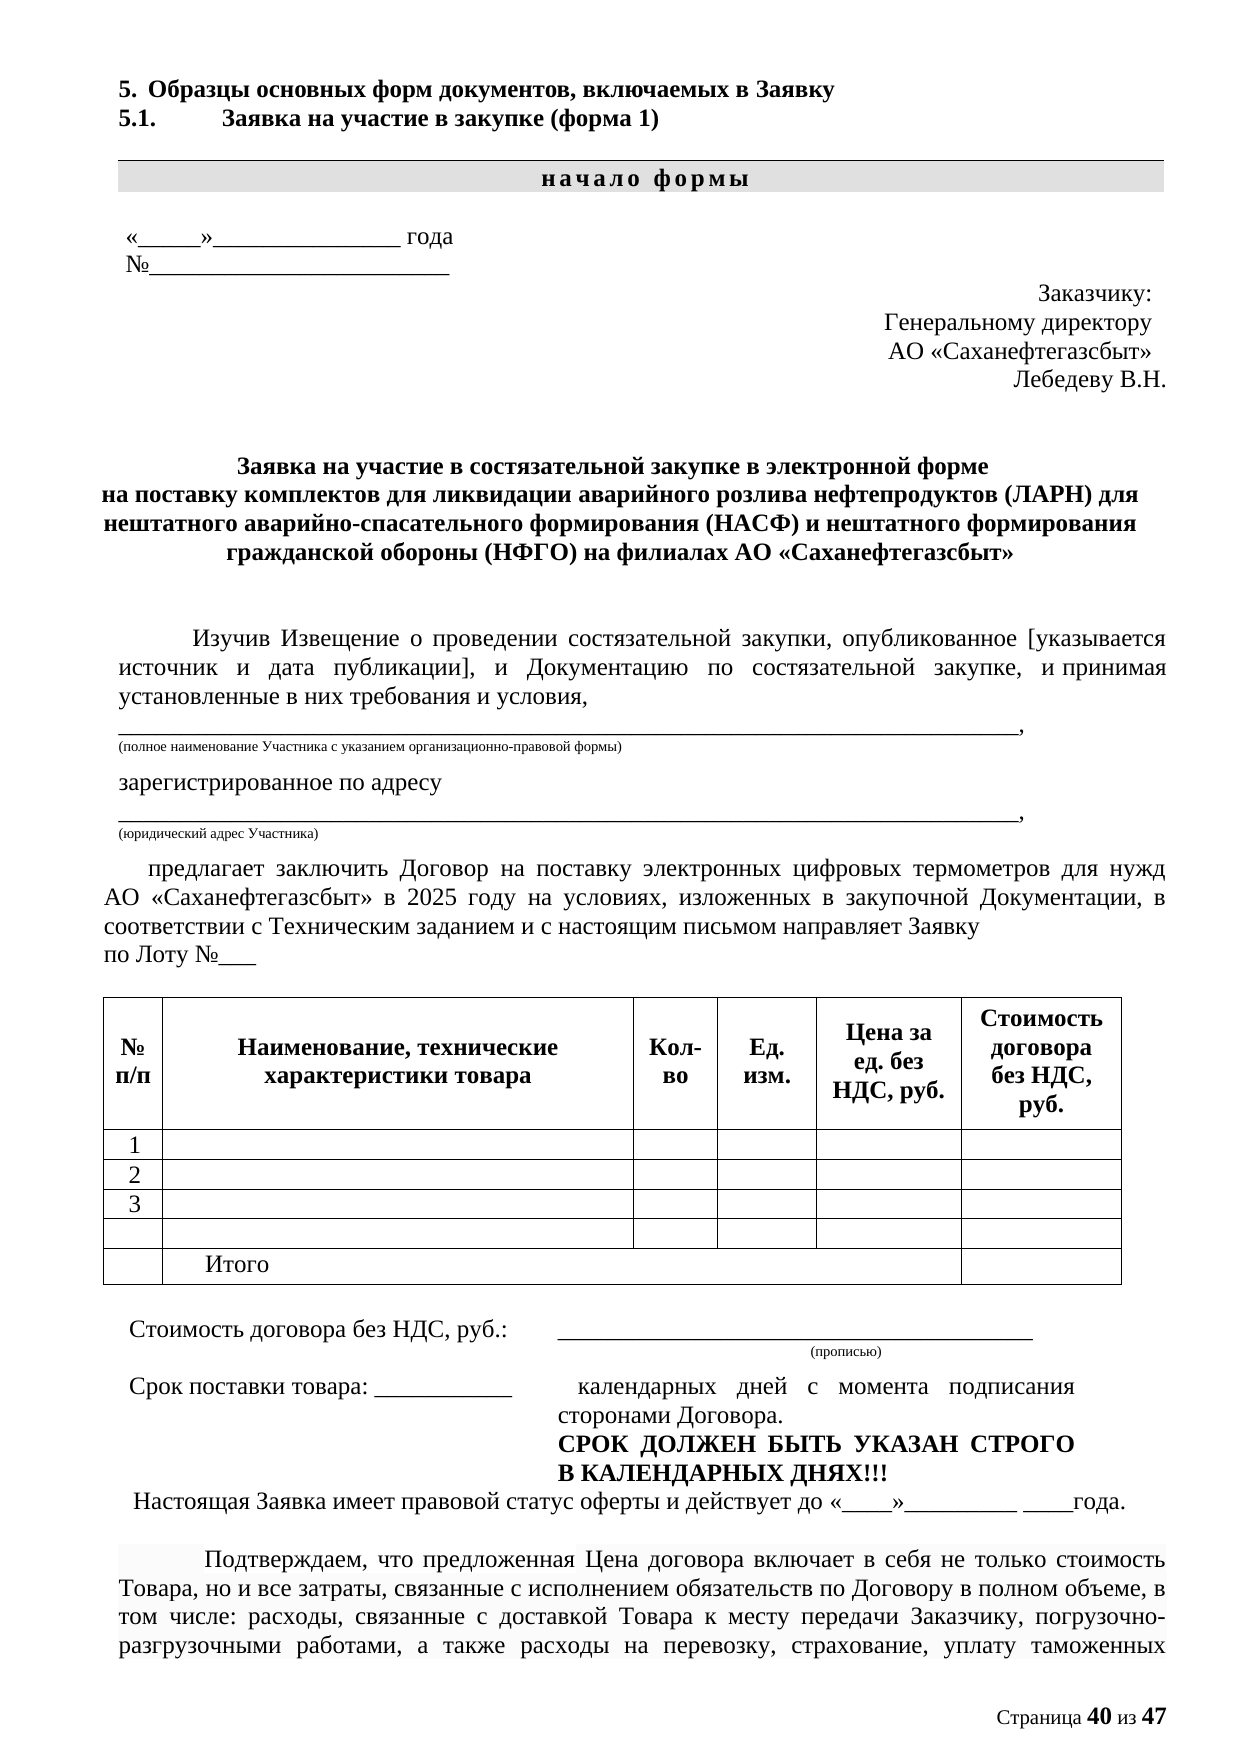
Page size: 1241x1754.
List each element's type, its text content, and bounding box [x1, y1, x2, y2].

table_cell 2 [104, 1160, 162, 1188]
text Генеральному директору [74, 307, 1152, 336]
table_cell [163, 1190, 633, 1218]
text (юридический адрес Участника) [118, 824, 1167, 853]
table_cell [962, 1249, 1121, 1284]
table_cell [962, 1130, 1121, 1159]
text на поставку комплектов для ликвидации аварийного розлива нефтепродуктов (ЛАРН) для нештатного аварийно-спасательного формирования (НАСФ) и нештатного формирования гражданской обороны (НФГО) на филиалах АО «Саханефтегазсбыт» [74, 479, 1167, 566]
text ________________________________________________________________________, [118, 709, 1167, 738]
table_cell [163, 1130, 633, 1159]
table_cell [163, 1160, 633, 1188]
text по Лоту №___ [103, 939, 1167, 968]
table_cell 3 [104, 1190, 162, 1218]
list Заявка на участие в закупке (форма 1) [111, 103, 1167, 131]
table_header Наименование, технические характеристики товара [163, 998, 633, 1129]
text №________________________ [118, 249, 620, 278]
table_cell [718, 1190, 816, 1218]
table_header Кол-во [634, 998, 717, 1129]
table_cell [718, 1160, 816, 1188]
table_cell [817, 1219, 961, 1248]
table_header ______________________________________ (прописью) [546, 1314, 1086, 1371]
text Изучив Извещение о проведении состязательной закупки, опубликованное [указывается источник и дата публикации], и Документацию по состязательной закупке, и принимая установленные в них требования и условия, [118, 623, 1167, 709]
text «_____»_______________ года [118, 221, 620, 249]
table_cell [962, 1219, 1121, 1248]
text Лебедеву В.Н. [74, 364, 1167, 393]
table_cell [104, 1219, 162, 1248]
table_header № п/п [104, 998, 162, 1129]
table_header Стоимость договора без НДС, руб.: [74, 1314, 546, 1371]
text начало формы [118, 161, 1164, 192]
table_cell [718, 1130, 816, 1159]
table_cell Срок поставки товара: ___________ [74, 1371, 546, 1486]
table_cell [718, 1219, 816, 1248]
text (полное наименование Участника с указанием организационно-правовой формы) [118, 738, 1167, 767]
table_cell [634, 1219, 717, 1248]
table_cell календарных дней с момента подписания сторонами Договора. СРОК ДОЛЖЕН БЫТЬ УКАЗАН СТРОГО В КАЛЕНДАРНЫХ ДНЯХ!!! [546, 1371, 1086, 1486]
text Заявка на участие в состязательной закупке в электронной форме [15, 451, 1167, 479]
table_cell [634, 1190, 717, 1218]
table_cell [817, 1160, 961, 1188]
text Настоящая Заявка имеет правовой статус оферты и действует до «____»_________ ____года. [74, 1486, 1167, 1515]
text зарегистрированное по адресу [118, 767, 1167, 796]
table_cell [104, 1249, 162, 1284]
table_cell [817, 1130, 961, 1159]
table_header Стоимость договора без НДС, руб. [962, 998, 1121, 1129]
table_cell [962, 1160, 1121, 1188]
text ________________________________________________________________________, [118, 796, 1167, 824]
text АО «Саханефтегазсбыт» [74, 336, 1152, 364]
list Образцы основных форм документов, включаемых в Заявку [111, 74, 1167, 103]
text предлагает заключить Договор на поставку электронных цифровых термометров для нужд АО «Саханефтегазсбыт» в 2025 году на условиях, изложенных в закупочной Документации, в соответствии с Техническим заданием и с настоящим письмом направляет Заявку [103, 853, 1167, 939]
text Заказчику: [74, 278, 1152, 307]
table_cell [163, 1219, 633, 1248]
table_header Ед. изм. [718, 998, 816, 1129]
table_cell [634, 1160, 717, 1188]
table_cell [962, 1190, 1121, 1218]
table_cell [817, 1190, 961, 1218]
table_cell Итого [163, 1249, 961, 1284]
table_header Цена за ед. без НДС, руб. [817, 998, 961, 1129]
table_cell [634, 1130, 717, 1159]
table_cell 1 [104, 1130, 162, 1159]
